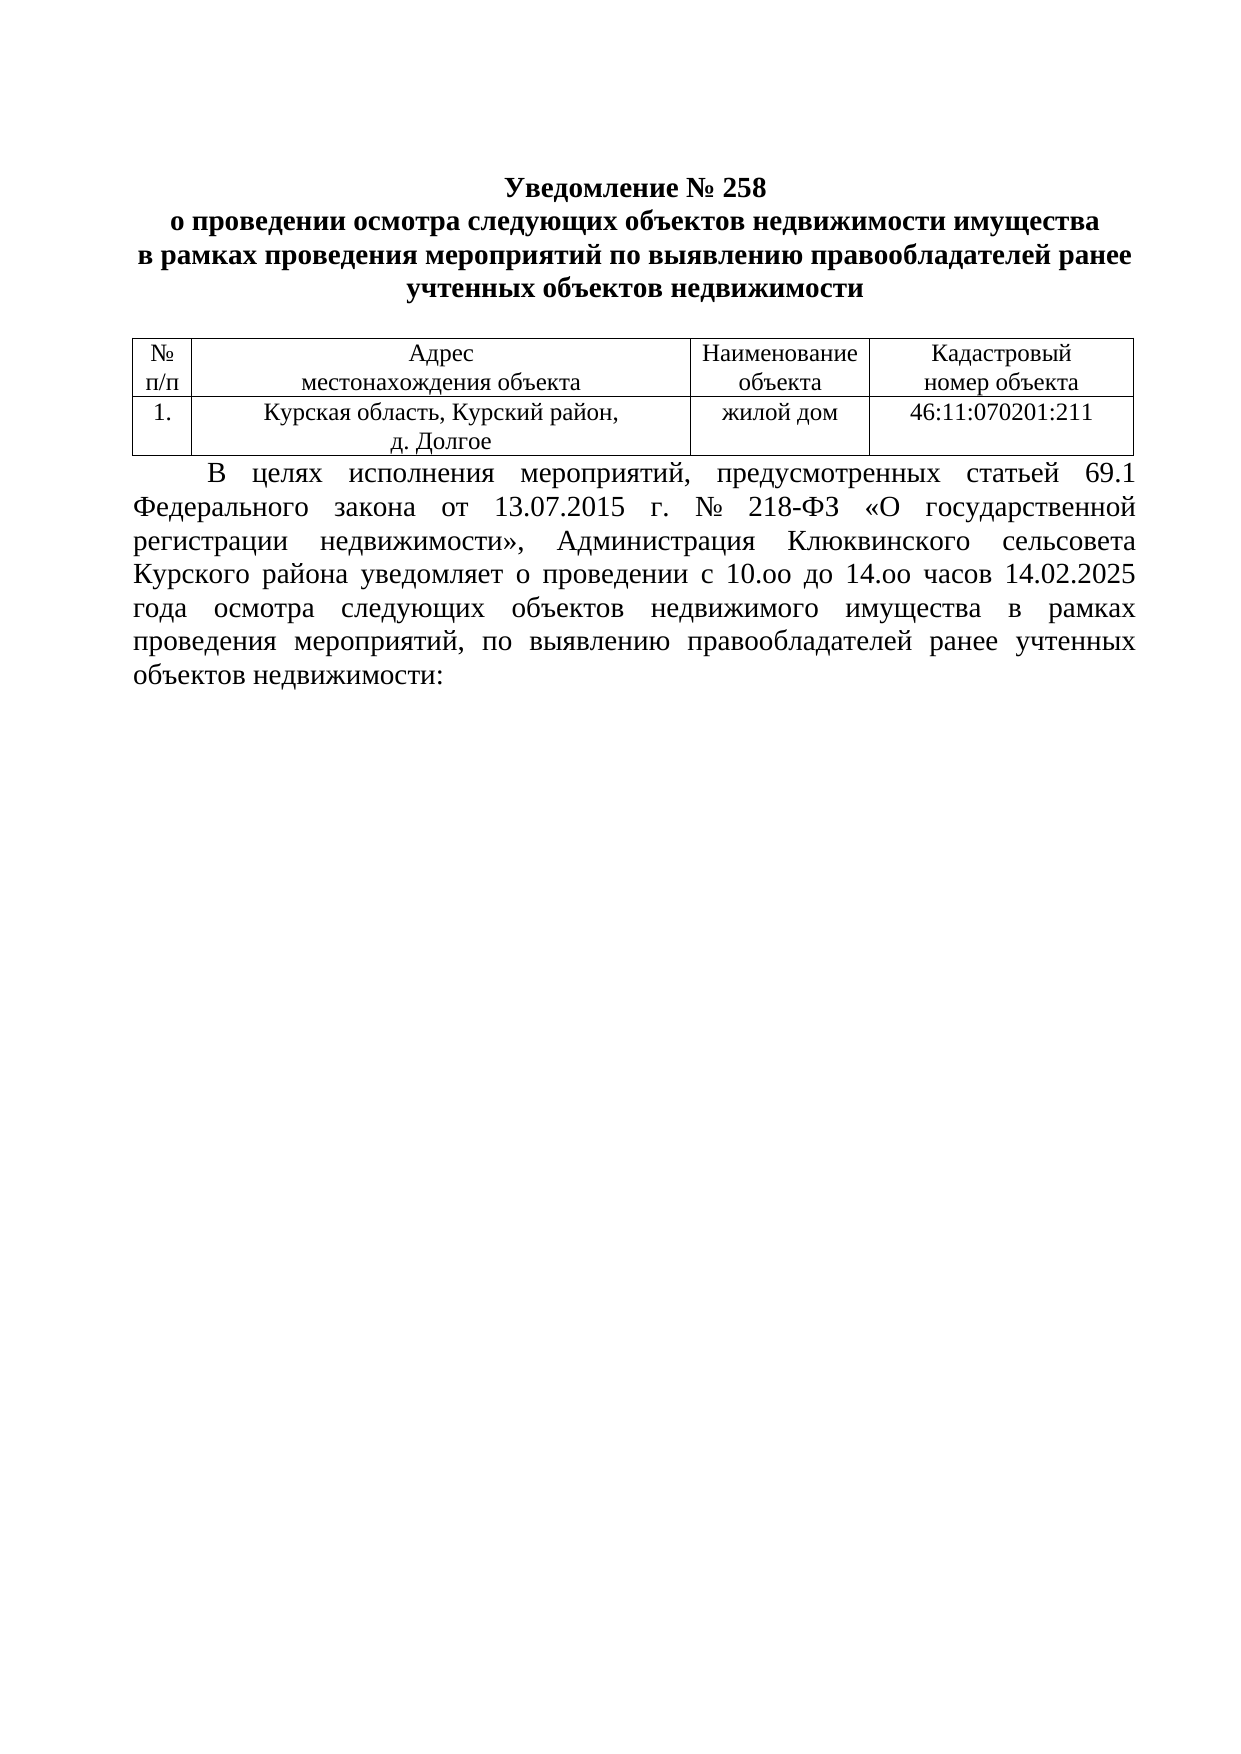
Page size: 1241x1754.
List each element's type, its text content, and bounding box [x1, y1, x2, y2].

text в рамках проведения мероприятий по выявлению правообладателей ранее учтенных объектов недвижимости [133, 237, 1137, 304]
text Уведомление № 258 [133, 170, 1137, 203]
table_cell Курская область, Курский район, д. Долгое [192, 397, 690, 454]
text В целях исполнения мероприятий, предусмотренных статьей 69.1 Федерального закона от 13.07.2015 г. № 218-ФЗ «О государственной регистрации недвижимости», Администрация Клюквинского сельсовета Курского района уведомляет о проведении с 10.оо до 14.оо часов 14.02.2025 года осмотра следующих объектов недвижимого имущества в рамках проведения мероприятий, по выявлению правообладателей ранее учтенных объектов недвижимости: [133, 456, 1137, 690]
table_cell 1. [133, 397, 191, 454]
table_header Кадастровый номер объекта [870, 339, 1133, 396]
table_header № п/п [133, 339, 191, 396]
table_cell жилой дом [691, 397, 869, 454]
table_header Наименование объекта [691, 339, 869, 396]
table_header Адрес местонахождения объекта [192, 339, 690, 396]
table_cell 46:11:070201:211 [870, 397, 1133, 454]
text о проведении осмотра следующих объектов недвижимости имущества [133, 203, 1137, 237]
